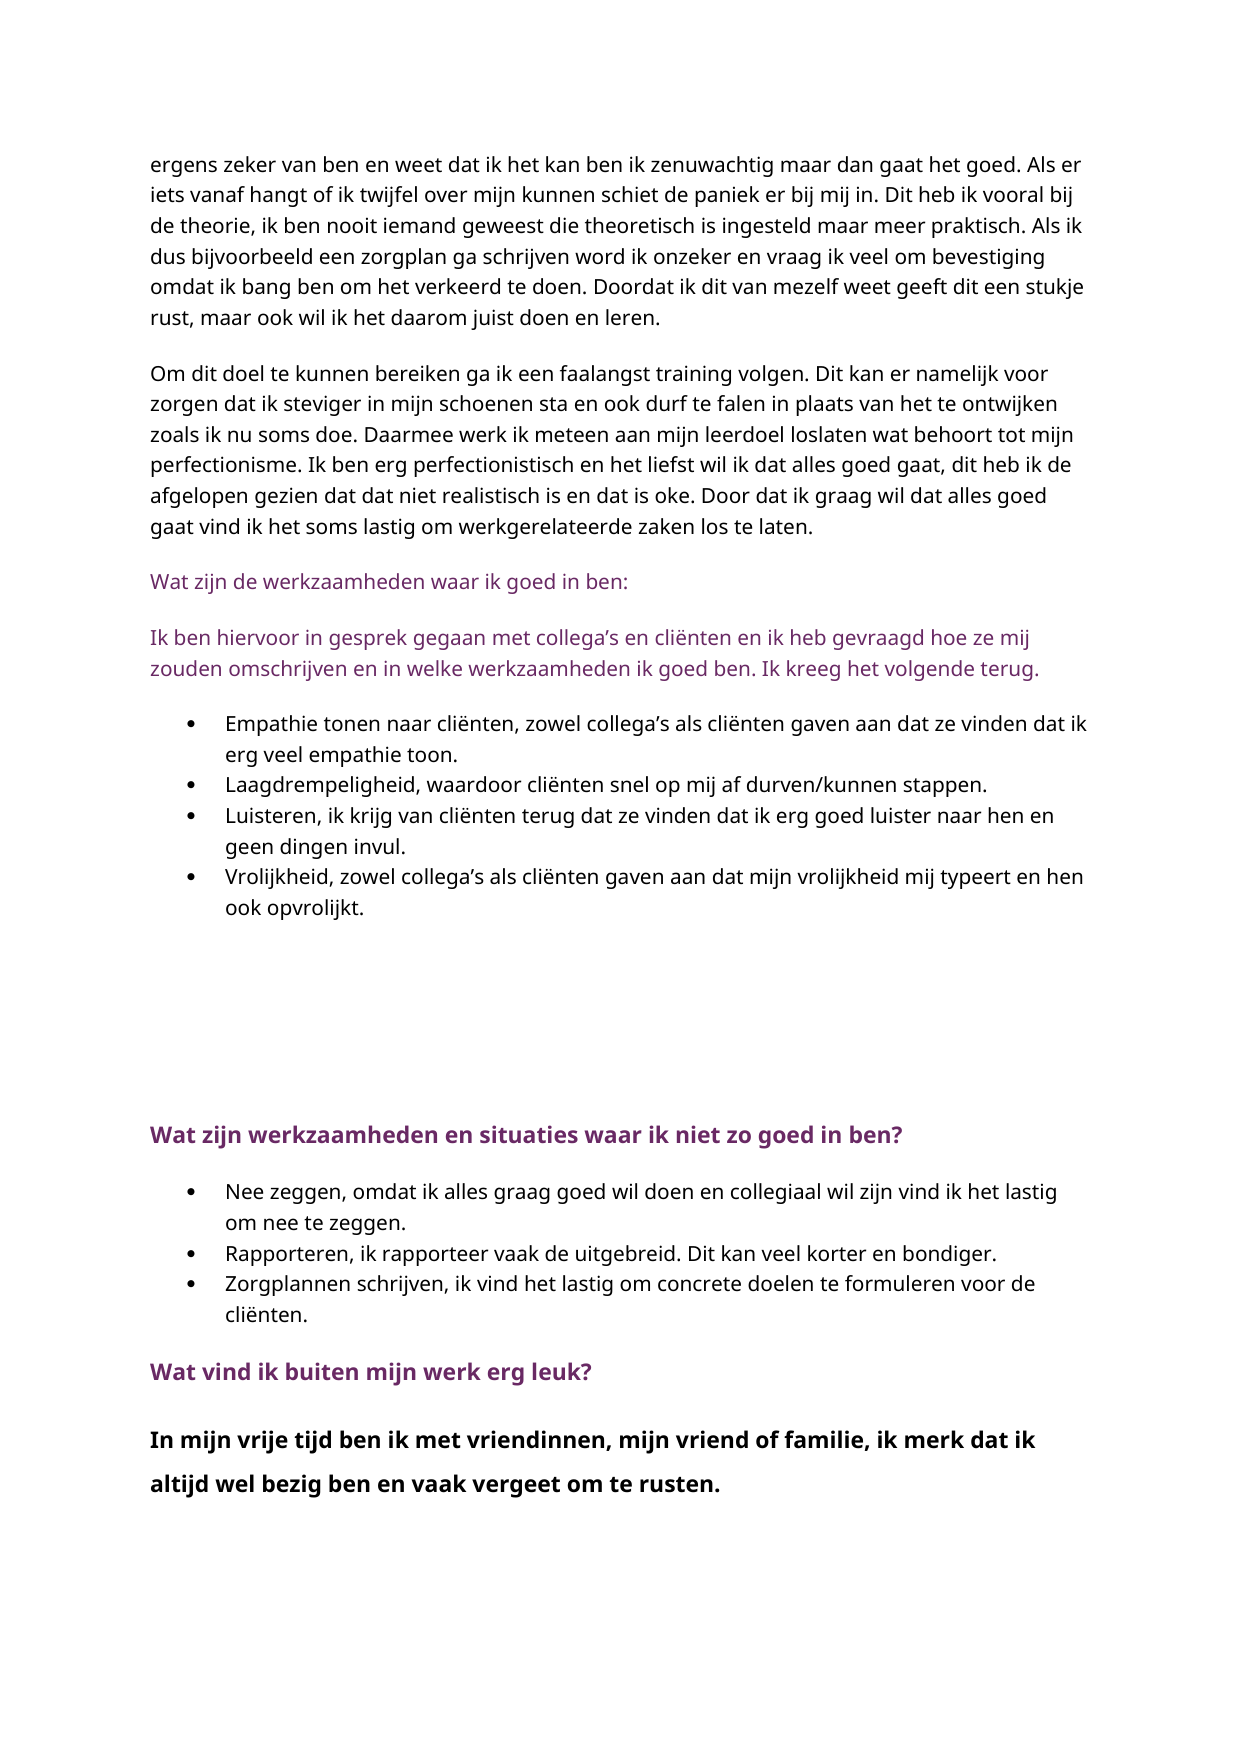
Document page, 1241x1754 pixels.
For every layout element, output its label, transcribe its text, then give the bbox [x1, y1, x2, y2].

list Rapporteren, ik rapporteer vaak de uitgebreid. Dit kan veel korter en bondiger. [187, 1239, 1090, 1267]
list Luisteren, ik krijg van cliënten terug dat ze vinden dat ik erg goed luister naar hen en geen dingen invul. [187, 801, 1090, 860]
text Ik ben hiervoor in gesprek gegaan met collega’s en cliënten en ik heb gevraagd hoe ze mij zouden omschrijven en in welke werkzaamheden ik goed ben. Ik kreeg het volgende terug. [150, 623, 1090, 682]
text Wat vind ik buiten mijn werk erg leuk? [150, 1356, 1090, 1387]
list Empathie tonen naar cliënten, zowel collega’s als cliënten gaven aan dat ze vinden dat ik erg veel empathie toon. [187, 709, 1090, 768]
list Zorgplannen schrijven, ik vind het lastig om concrete doelen te formuleren voor de cliënten. [187, 1269, 1090, 1328]
text Wat zijn werkzaamheden en situaties waar ik niet zo goed in ben? [150, 1119, 1090, 1150]
list Nee zeggen, omdat ik alles graag goed wil doen en collegiaal wil zijn vind ik het lastig om nee te zeggen. [187, 1177, 1090, 1237]
list Laagdrempeligheid, waardoor cliënten snel op mij af durven/kunnen stappen. [187, 771, 1090, 799]
text Wat zijn de werkzaamheden waar ik goed in ben: [150, 567, 1090, 596]
text Om dit doel te kunnen bereiken ga ik een faalangst training volgen. Dit kan er namelijk voor zorgen dat ik steviger in mijn schoenen sta en ook durf te falen in plaats van het te ontwijken zoals ik nu soms doe. Daarmee werk ik meteen aan mijn leerdoel loslaten wat behoort tot mijn perfectionisme. Ik ben erg perfectionistisch en het liefst wil ik dat alles goed gaat, dit heb ik de afgelopen gezien dat dat niet realistisch is en dat is oke. Door dat ik graag wil dat alles goed gaat vind ik het soms lastig om werkgerelateerde zaken los te laten. [150, 359, 1090, 540]
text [150, 150, 1090, 332]
list Vrolijkheid, zowel collega’s als cliënten gaven aan dat mijn vrolijkheid mij typeert en hen ook opvrolijkt. [187, 862, 1090, 922]
text In mijn vrije tijd ben ik met vriendinnen, mijn vriend of familie, ik merk dat ik altijd wel bezig ben en vaak vergeet om te rusten. [150, 1424, 1090, 1499]
